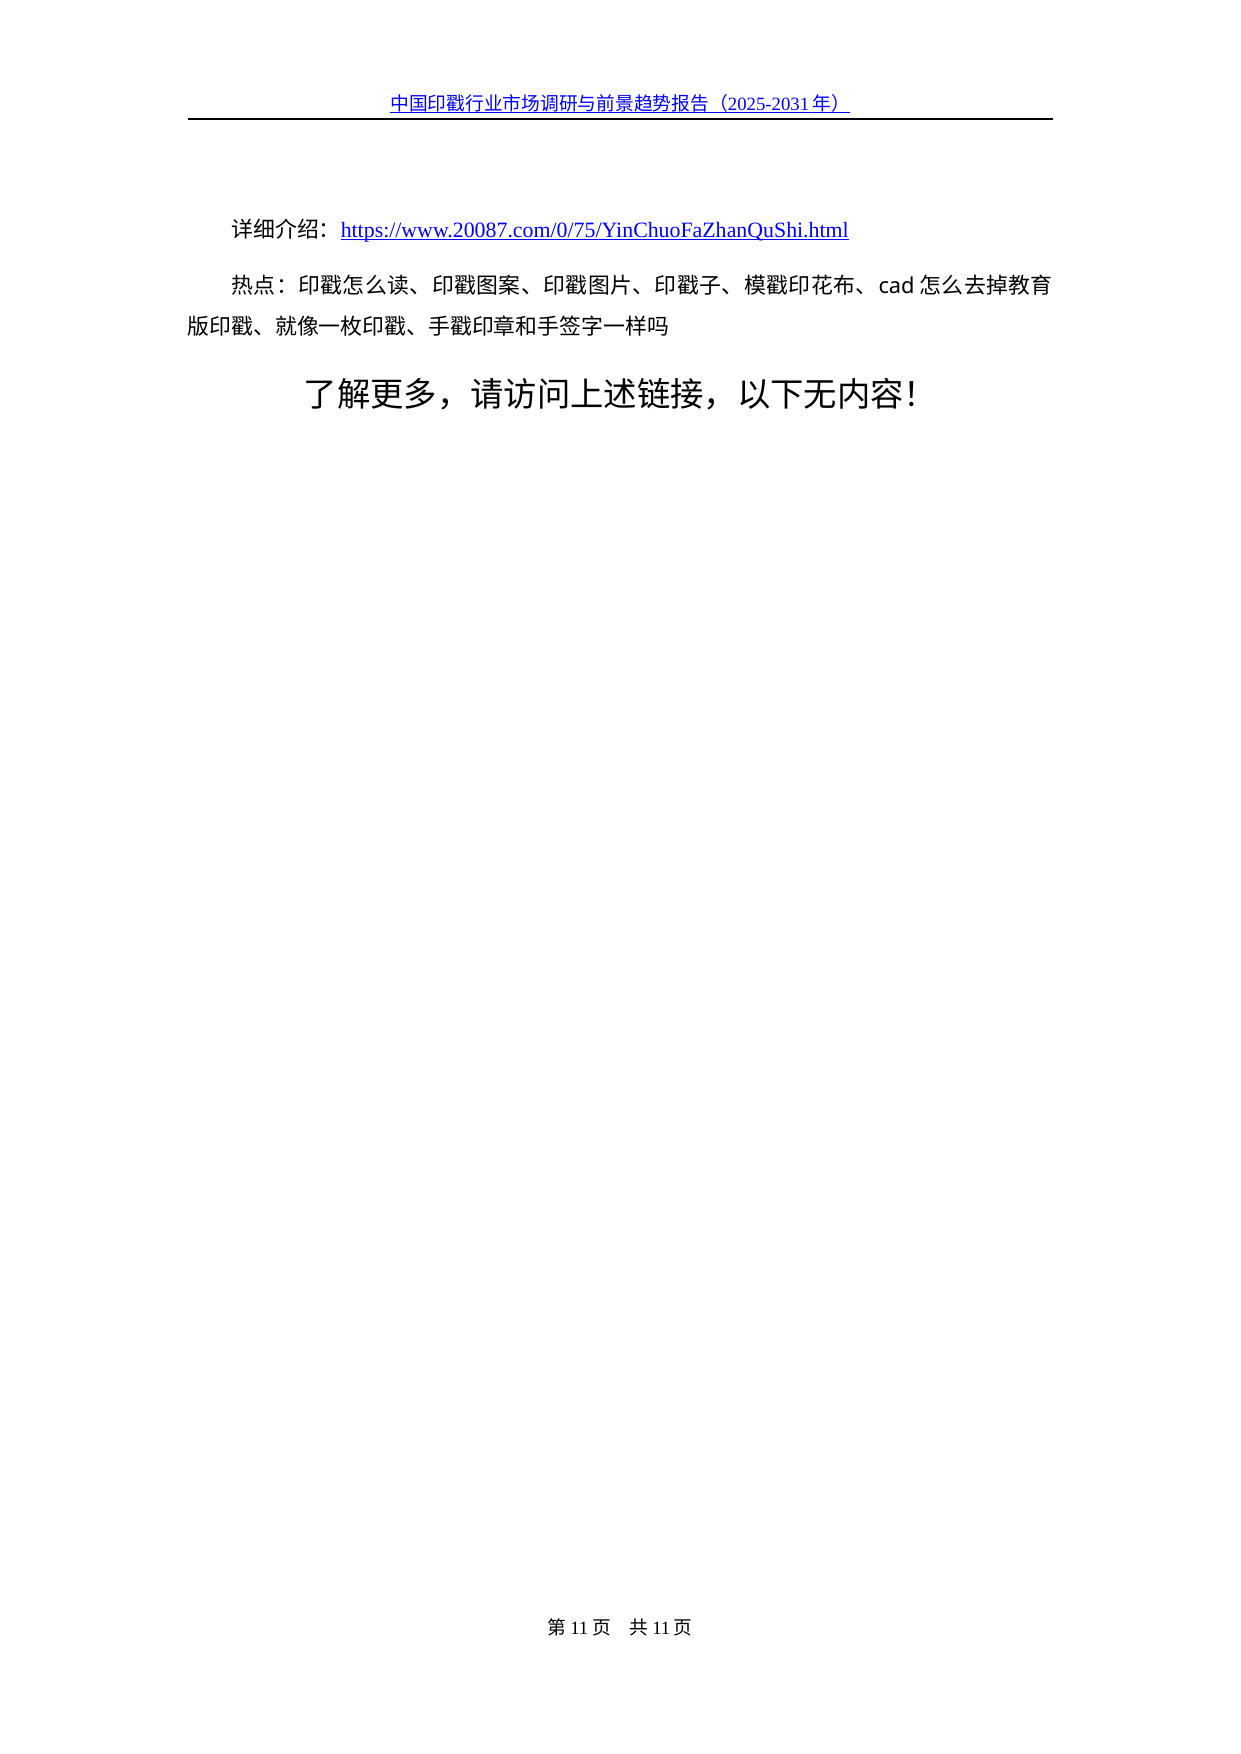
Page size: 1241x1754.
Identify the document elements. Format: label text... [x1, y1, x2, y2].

text 详细介绍：https://www.20087.com/0/75/YinChuoFaZhanQuShi.html [187, 212, 1053, 244]
title 了解更多，请访问上述链接，以下无内容！ [187, 359, 1053, 424]
text 热点：印戳怎么读、印戳图案、印戳图片、印戳子、模戳印花布、cad怎么去掉教育版印戳、就像一枚印戳、手戳印章和手签字一样吗 [187, 268, 1053, 341]
